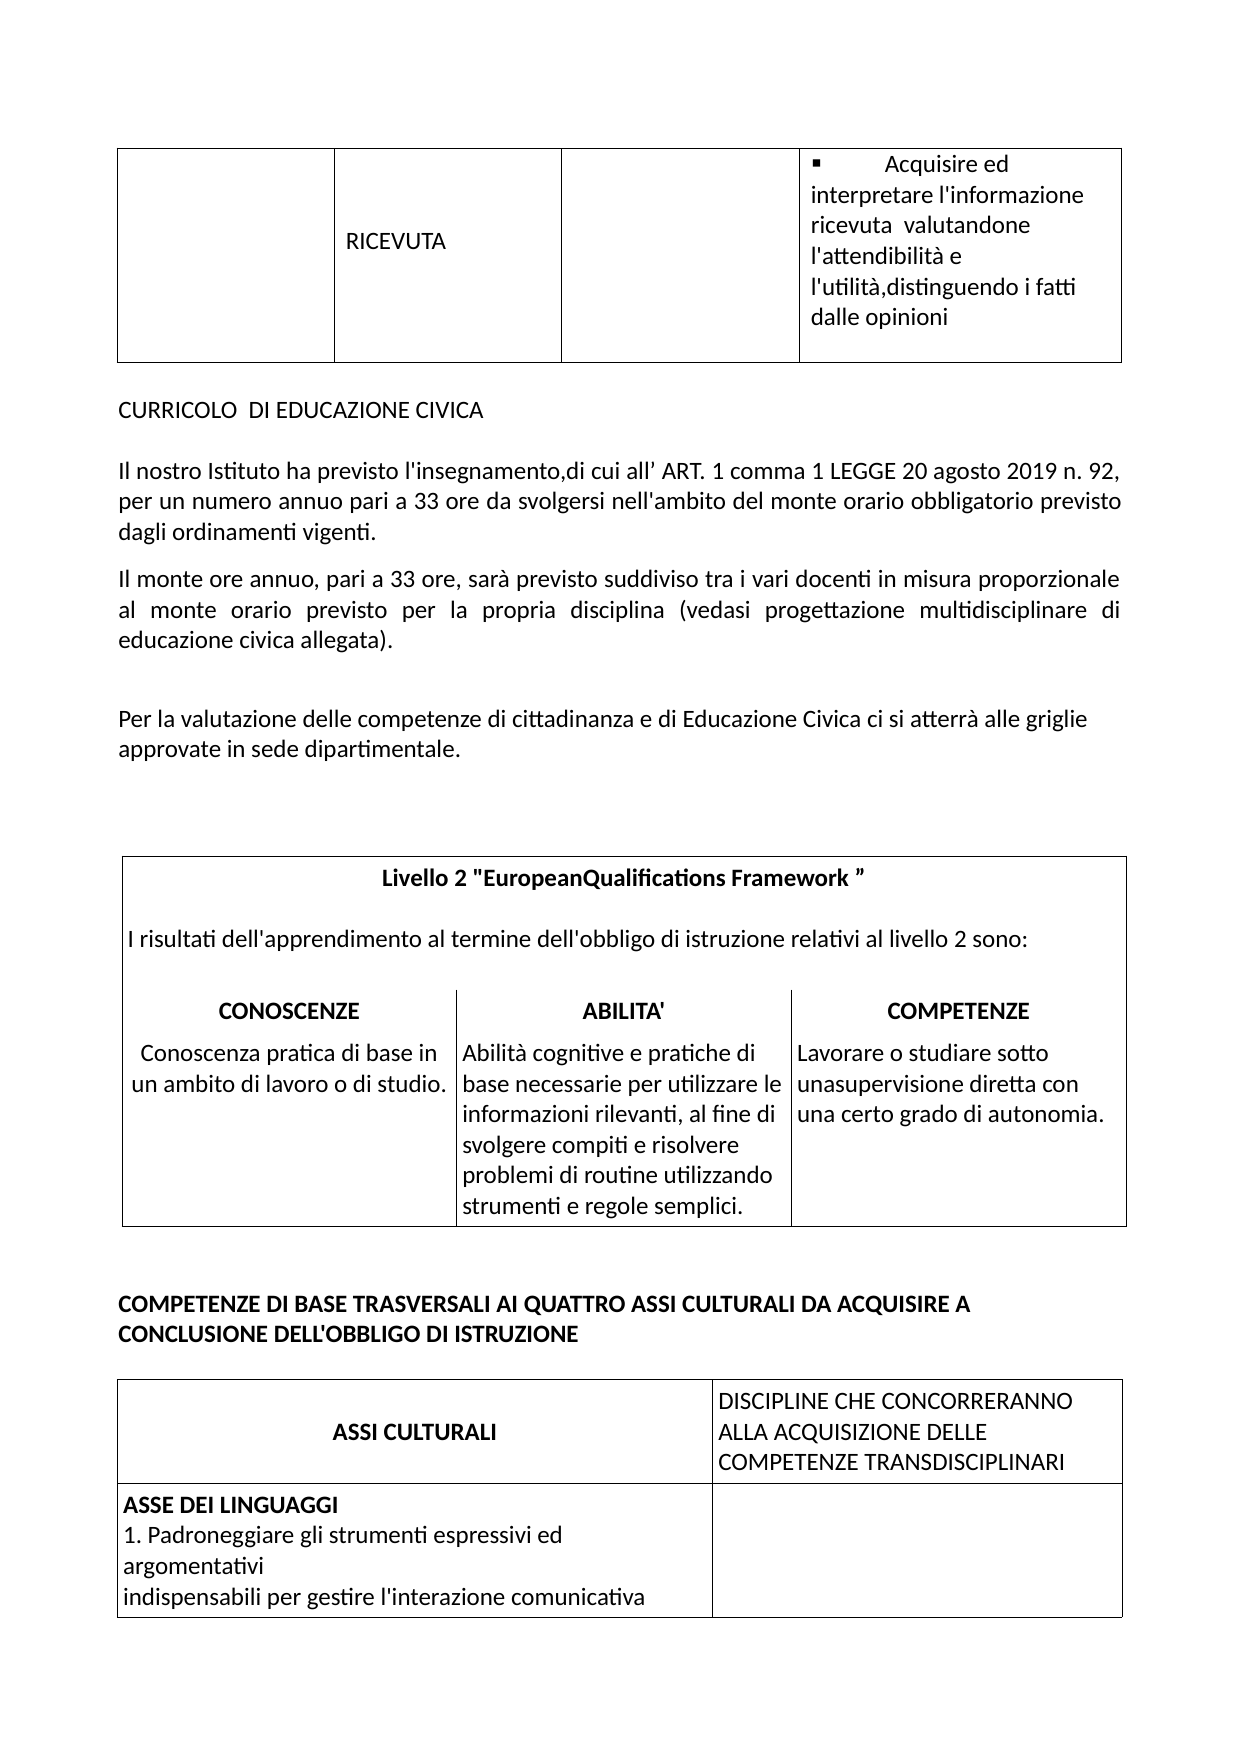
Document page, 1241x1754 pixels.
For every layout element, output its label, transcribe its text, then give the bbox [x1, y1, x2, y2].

text Per la valutazione delle competenze di cittadinanza e di Educazione Civica ci si atterrà alle griglie approvate in sede dipartimentale. [118, 703, 1122, 764]
table_header Livello 2 "EuropeanQualifications Framework ” I risultati dell'apprendimento al termine dell'obbligo di istruzione relativi al livello 2 sono: [123, 857, 1126, 989]
text CURRICOLO DI EDUCAZIONE CIVICA [118, 394, 1122, 424]
table_cell Conoscenza pratica di base in un ambito di lavoro o di studio. [123, 1032, 456, 1226]
text COMPETENZE DI BASE TRASVERSALI AI QUATTRO ASSI CULTURALI DA ACQUISIRE A CONCLUSIONE DELL'OBBLIGO DI ISTRUZIONE [118, 1288, 1122, 1349]
table_cell COMPETENZE [792, 990, 1126, 1032]
text Il monte ore annuo, pari a 33 ore, sarà previsto suddiviso tra i vari docenti in misura proporzionale al monte orario previsto per la propria disciplina (vedasi progettazione multidisciplinare di educazione civica allegata). [118, 564, 1122, 655]
table_cell [713, 1484, 1122, 1617]
table_cell ABILITA' [457, 990, 791, 1032]
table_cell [118, 1484, 712, 1617]
table_header ASSI CULTURALI [118, 1380, 712, 1483]
table_cell Lavorare o studiare sotto unasupervisione diretta con una certo grado di autonomia. [792, 1032, 1126, 1226]
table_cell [800, 149, 1121, 362]
table_cell CONOSCENZE [123, 990, 456, 1032]
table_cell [118, 149, 334, 362]
table_header DISCIPLINE CHE CONCORRERANNO ALLA ACQUISIZIONE DELLE COMPETENZE TRANSDISCIPLINARI [713, 1380, 1122, 1483]
text Il nostro Istituto ha previsto l'insegnamento,di cui all’ ART. 1 comma 1 LEGGE 20 agosto 2019 n. 92, per un numero annuo pari a 33 ore da svolgersi nell'ambito del monte orario obbligatorio previsto dagli ordinamenti vigenti. [118, 455, 1122, 546]
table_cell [562, 149, 799, 362]
table_cell Abilità cognitive e pratiche di base necessarie per utilizzare le informazioni rilevanti, al fine di svolgere compiti e risolvere problemi di routine utilizzando strumenti e regole semplici. [457, 1032, 791, 1226]
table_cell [335, 149, 561, 362]
